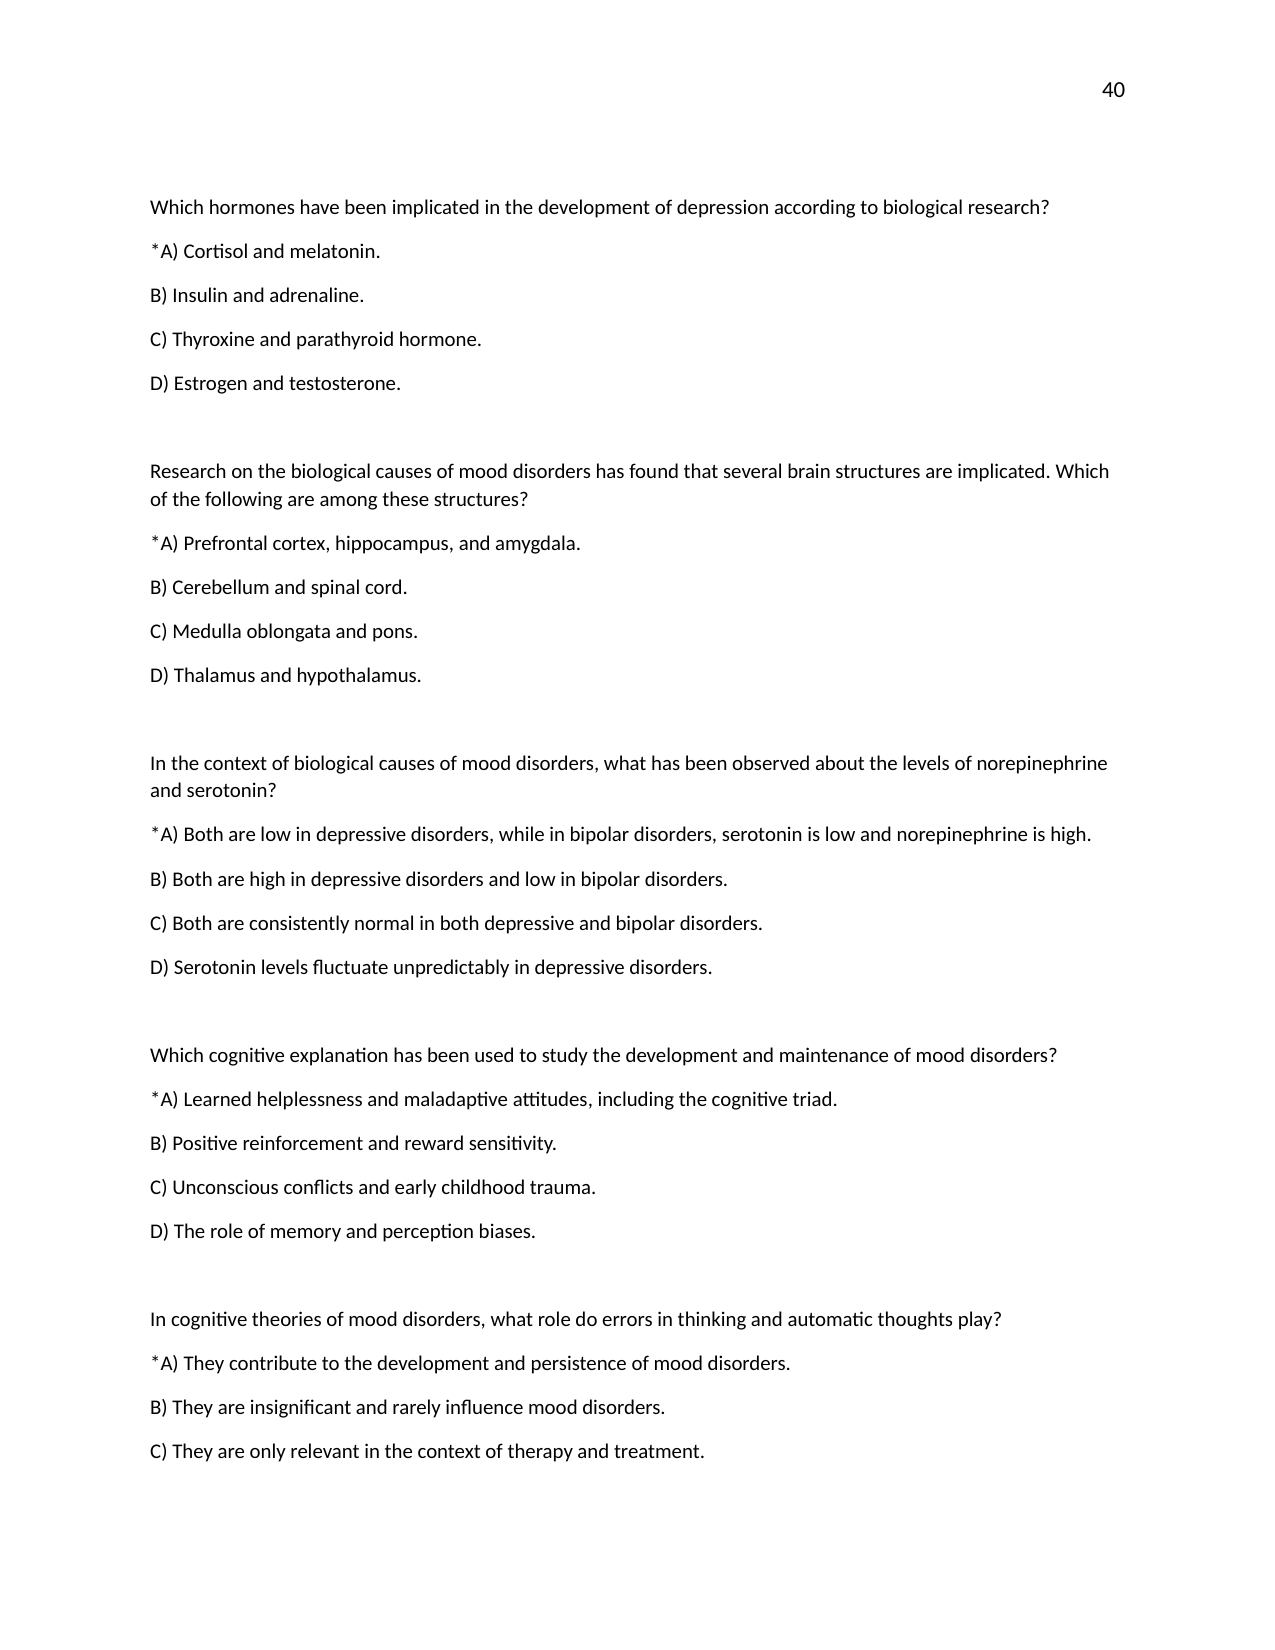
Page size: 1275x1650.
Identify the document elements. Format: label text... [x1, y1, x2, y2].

text B) Insulin and adrenaline. [150, 282, 1125, 308]
text C) Unconscious conflicts and early childhood trauma. [150, 1174, 1125, 1199]
text *A) Prefrontal cortex, hippocampus, and amygdala. [150, 530, 1125, 555]
text C) Both are consistently normal in both depressive and bipolar disorders. [150, 910, 1125, 935]
text *A) Both are low in depressive disorders, while in bipolar disorders, serotonin is low and norepinephrine is high. [150, 822, 1125, 847]
text In cognitive theories of mood disorders, what role do errors in thinking and automatic thoughts play? [150, 1306, 1125, 1332]
text Which hormones have been implicated in the development of depression according to biological research? [150, 194, 1125, 219]
text Which cognitive explanation has been used to study the development and maintenance of mood disorders? [150, 1042, 1125, 1067]
text B) Both are high in depressive disorders and low in bipolar disorders. [150, 866, 1125, 891]
text *A) They contribute to the development and persistence of mood disorders. [150, 1350, 1125, 1376]
text Research on the biological causes of mood disorders has found that several brain structures are implicated. Which of the following are among these structures? [150, 458, 1125, 511]
text C) Thyroxine and parathyroid hormone. [150, 326, 1125, 352]
text *A) Cortisol and melatonin. [150, 238, 1125, 263]
text D) The role of memory and perception biases. [150, 1218, 1125, 1244]
text B) Positive reinforcement and reward sensitivity. [150, 1130, 1125, 1156]
text B) Cerebellum and spinal cord. [150, 574, 1125, 599]
text B) They are insignificant and rarely influence mood disorders. [150, 1394, 1125, 1420]
text D) Serotonin levels fluctuate unpredictably in depressive disorders. [150, 954, 1125, 979]
text D) Estrogen and testosterone. [150, 370, 1125, 396]
text C) Medulla oblongata and pons. [150, 618, 1125, 643]
text D) Thalamus and hypothalamus. [150, 662, 1125, 687]
text In the context of biological causes of mood disorders, what has been observed about the levels of norepinephrine and serotonin? [150, 750, 1125, 803]
text *A) Learned helplessness and maladaptive attitudes, including the cognitive triad. [150, 1086, 1125, 1111]
text C) They are only relevant in the context of therapy and treatment. [150, 1438, 1125, 1464]
